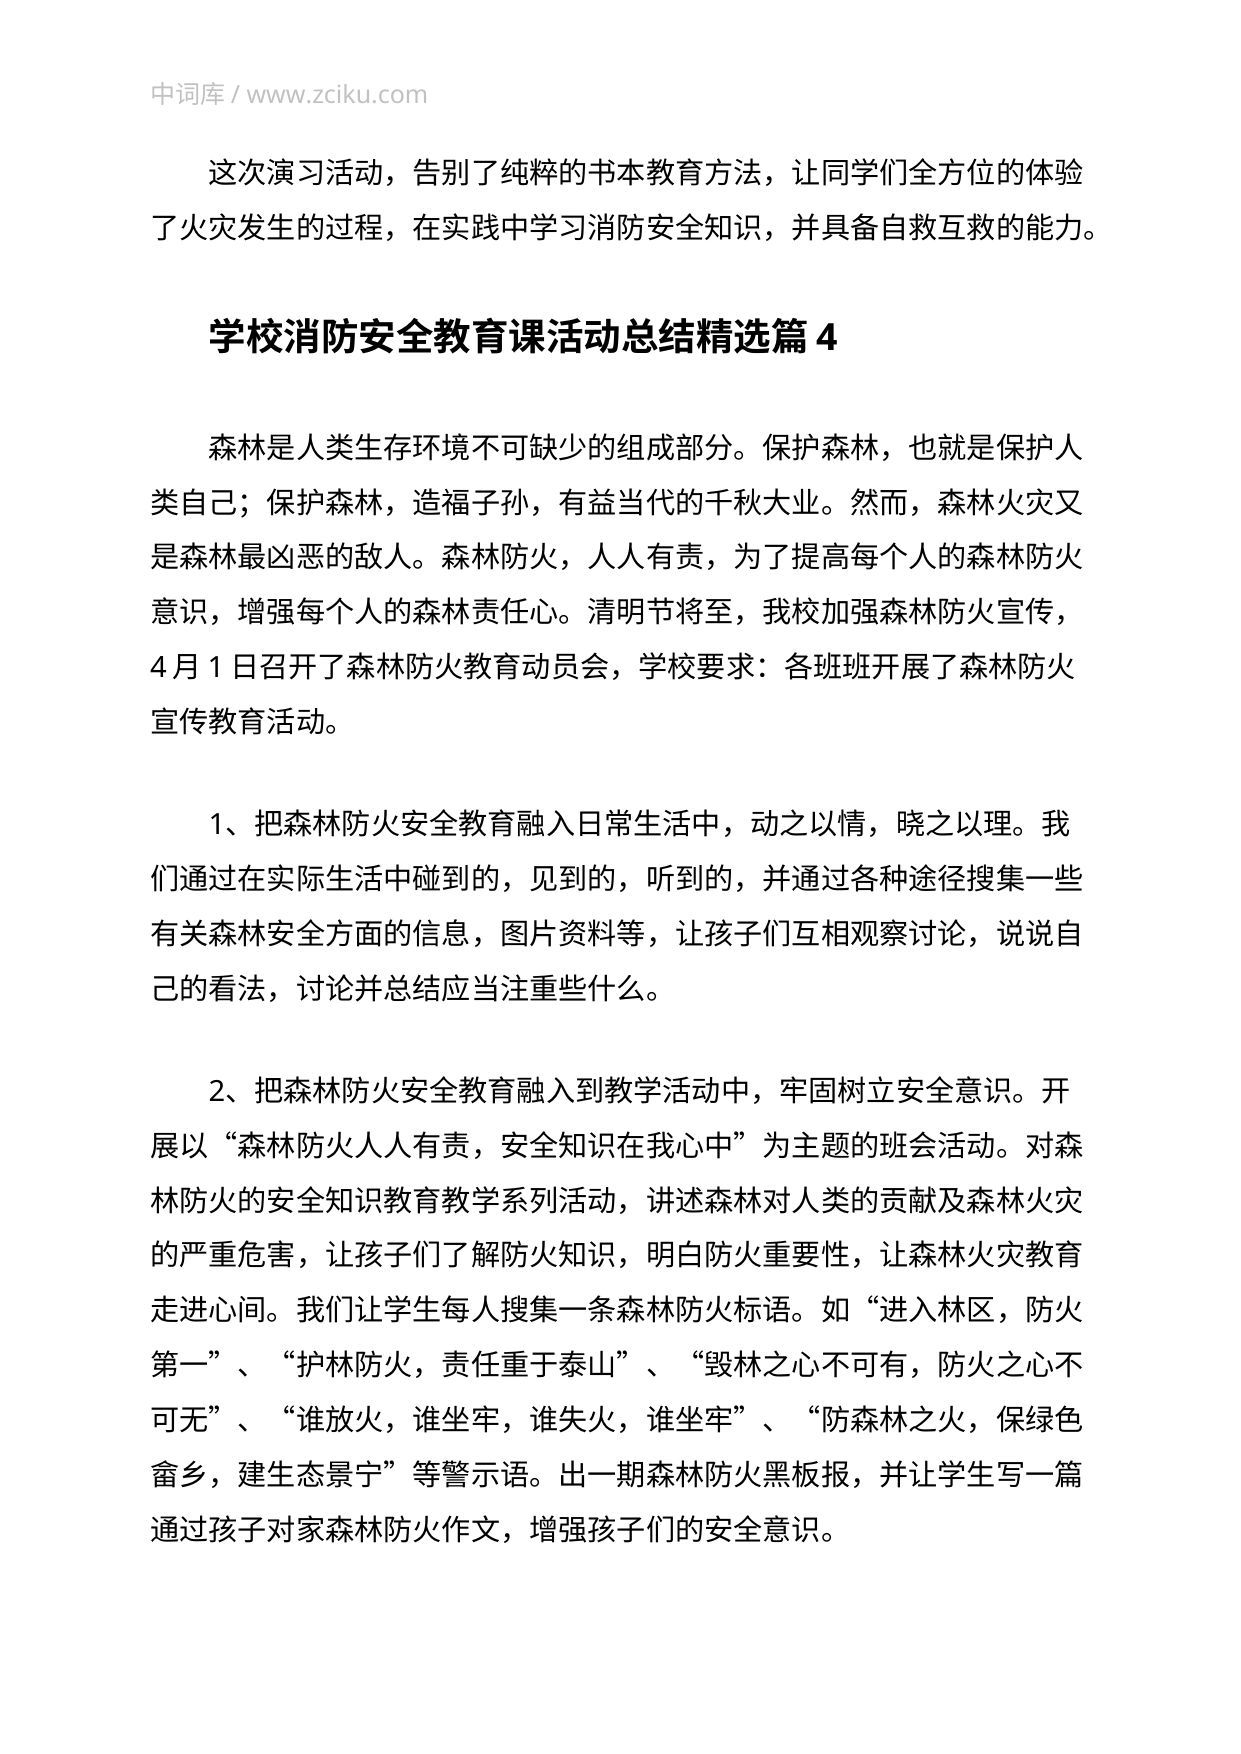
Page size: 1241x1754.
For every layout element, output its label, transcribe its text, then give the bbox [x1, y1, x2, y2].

text 学校消防安全教育课活动总结精选篇4 [150, 307, 1090, 361]
text 2、把森林防火安全教育融入到教学活动中，牢固树立安全意识。开展以“森林防火人人有责，安全知识在我心中”为主题的班会活动。对森林防火的安全知识教育教学系列活动，讲述森林对人类的贡献及森林火灾的严重危害，让孩子们了解防火知识，明白防火重要性，让森林火灾教育走进心间。我们让学生每人搜集一条森林防火标语。如“进入林区，防火第一”、“护林防火，责任重于泰山”、“毁林之心不可有，防火之心不可无”、“谁放火，谁坐牢，谁失火，谁坐牢”、“防森林之火，保绿色畲乡，建生态景宁”等警示语。出一期森林防火黑板报，并让学生写一篇通过孩子对家森林防火作文，增强孩子们的安全意识。 [150, 1067, 1090, 1549]
text 1、把森林防火安全教育融入日常生活中，动之以情，晓之以理。我们通过在实际生活中碰到的，见到的，听到的，并通过各种途径搜集一些有关森林安全方面的信息，图片资料等，让孩子们互相观察讨论，说说自己的看法，讨论并总结应当注重些什么。 [150, 801, 1090, 1008]
text 森林是人类生存环境不可缺少的组成部分。保护森林，也就是保护人类自己；保护森林，造福子孙，有益当代的千秋大业。然而，森林火灾又是森林最凶恶的敌人。森林防火，人人有责，为了提高每个人的森林防火意识，增强每个人的森林责任心。清明节将至，我校加强森林防火宣传，4月1日召开了森林防火教育动员会，学校要求：各班班开展了森林防火宣传教育活动。 [150, 424, 1090, 741]
text 这次演习活动，告别了纯粹的书本教育方法，让同学们全方位的体验了火灾发生的过程，在实践中学习消防安全知识，并具备自救互救的能力。 [150, 150, 1090, 247]
